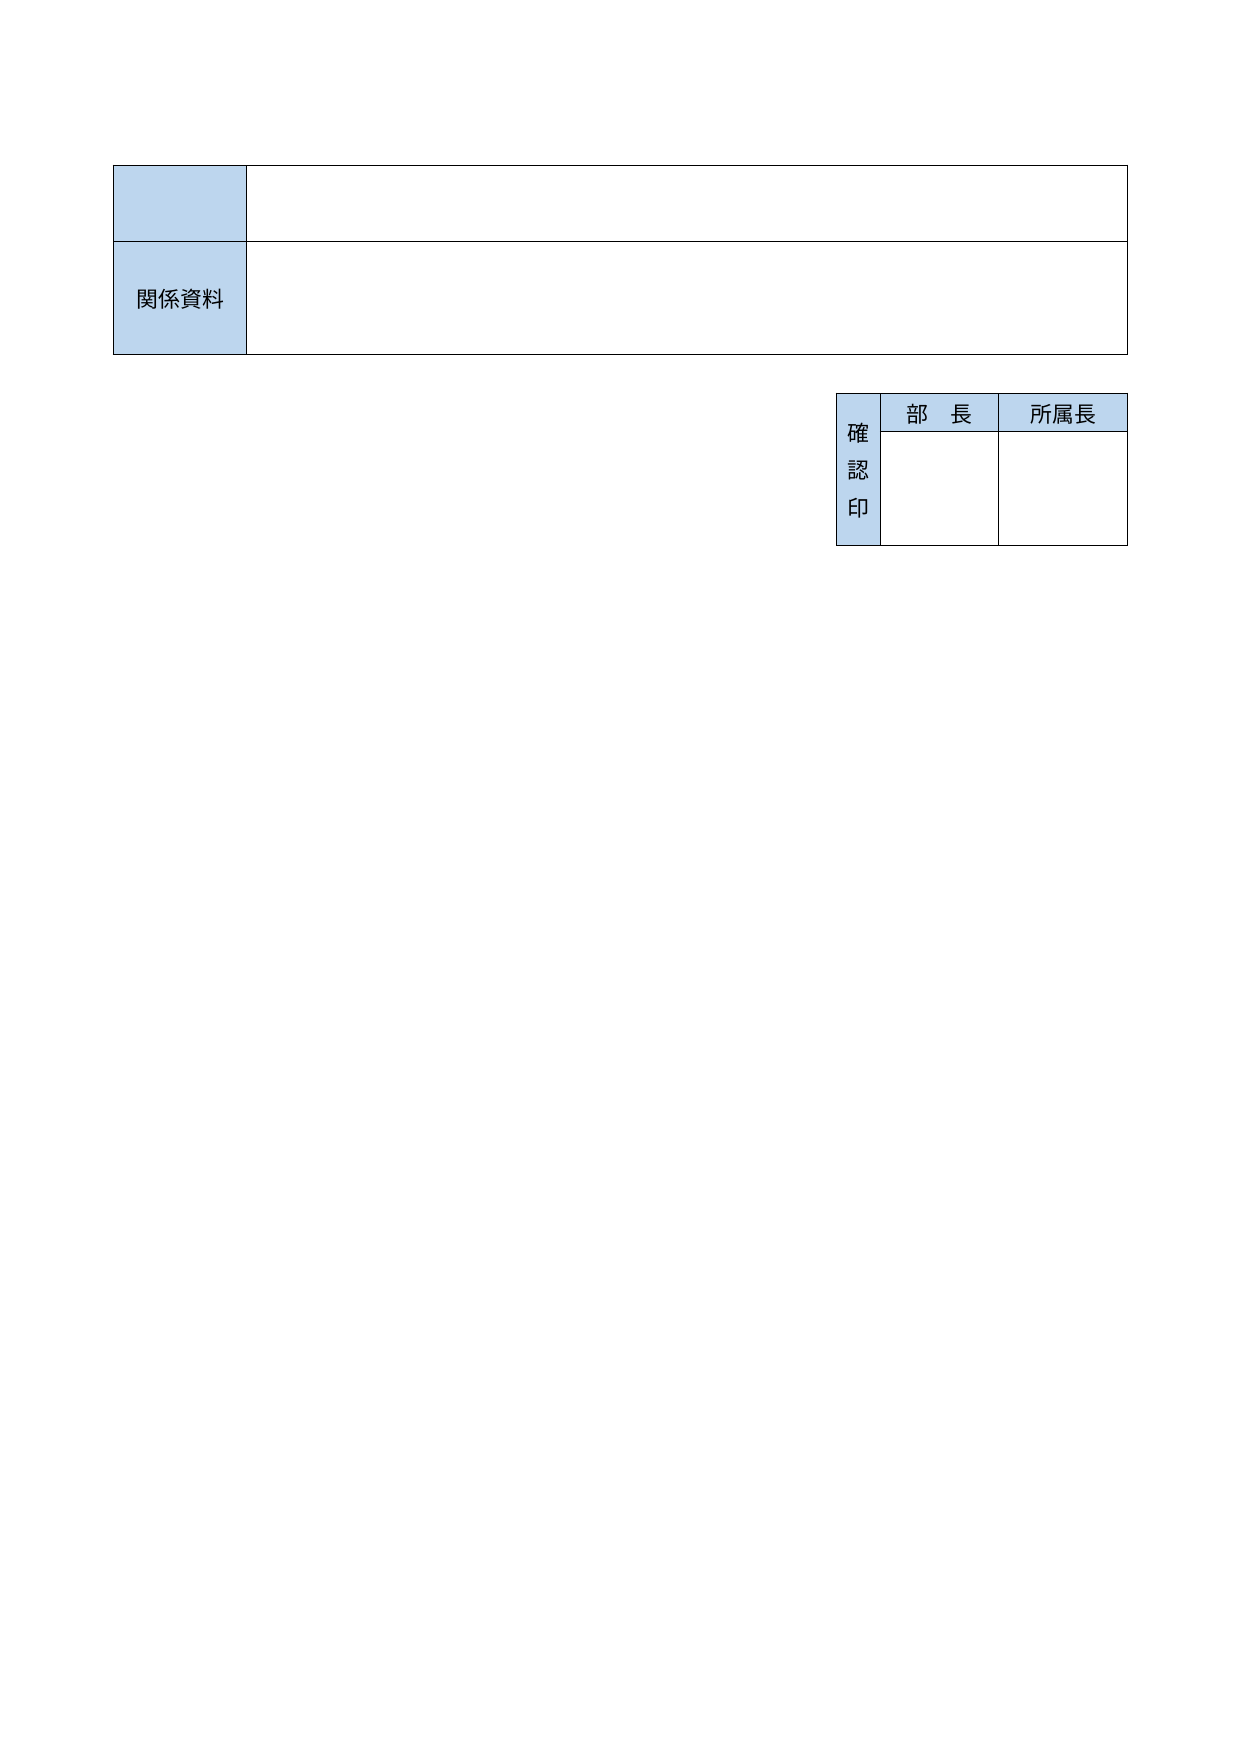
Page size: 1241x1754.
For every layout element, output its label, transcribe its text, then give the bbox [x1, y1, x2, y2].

table_cell [999, 432, 1127, 545]
table_cell [247, 166, 1127, 241]
table_cell [881, 432, 998, 545]
table_header 所属長 [999, 394, 1127, 431]
table_header 確認印 [837, 394, 880, 545]
table_cell 所 感 [114, 166, 246, 241]
table_cell [247, 242, 1127, 354]
table_cell 関係資料 [114, 242, 246, 354]
table_header 部 長 [881, 394, 998, 431]
